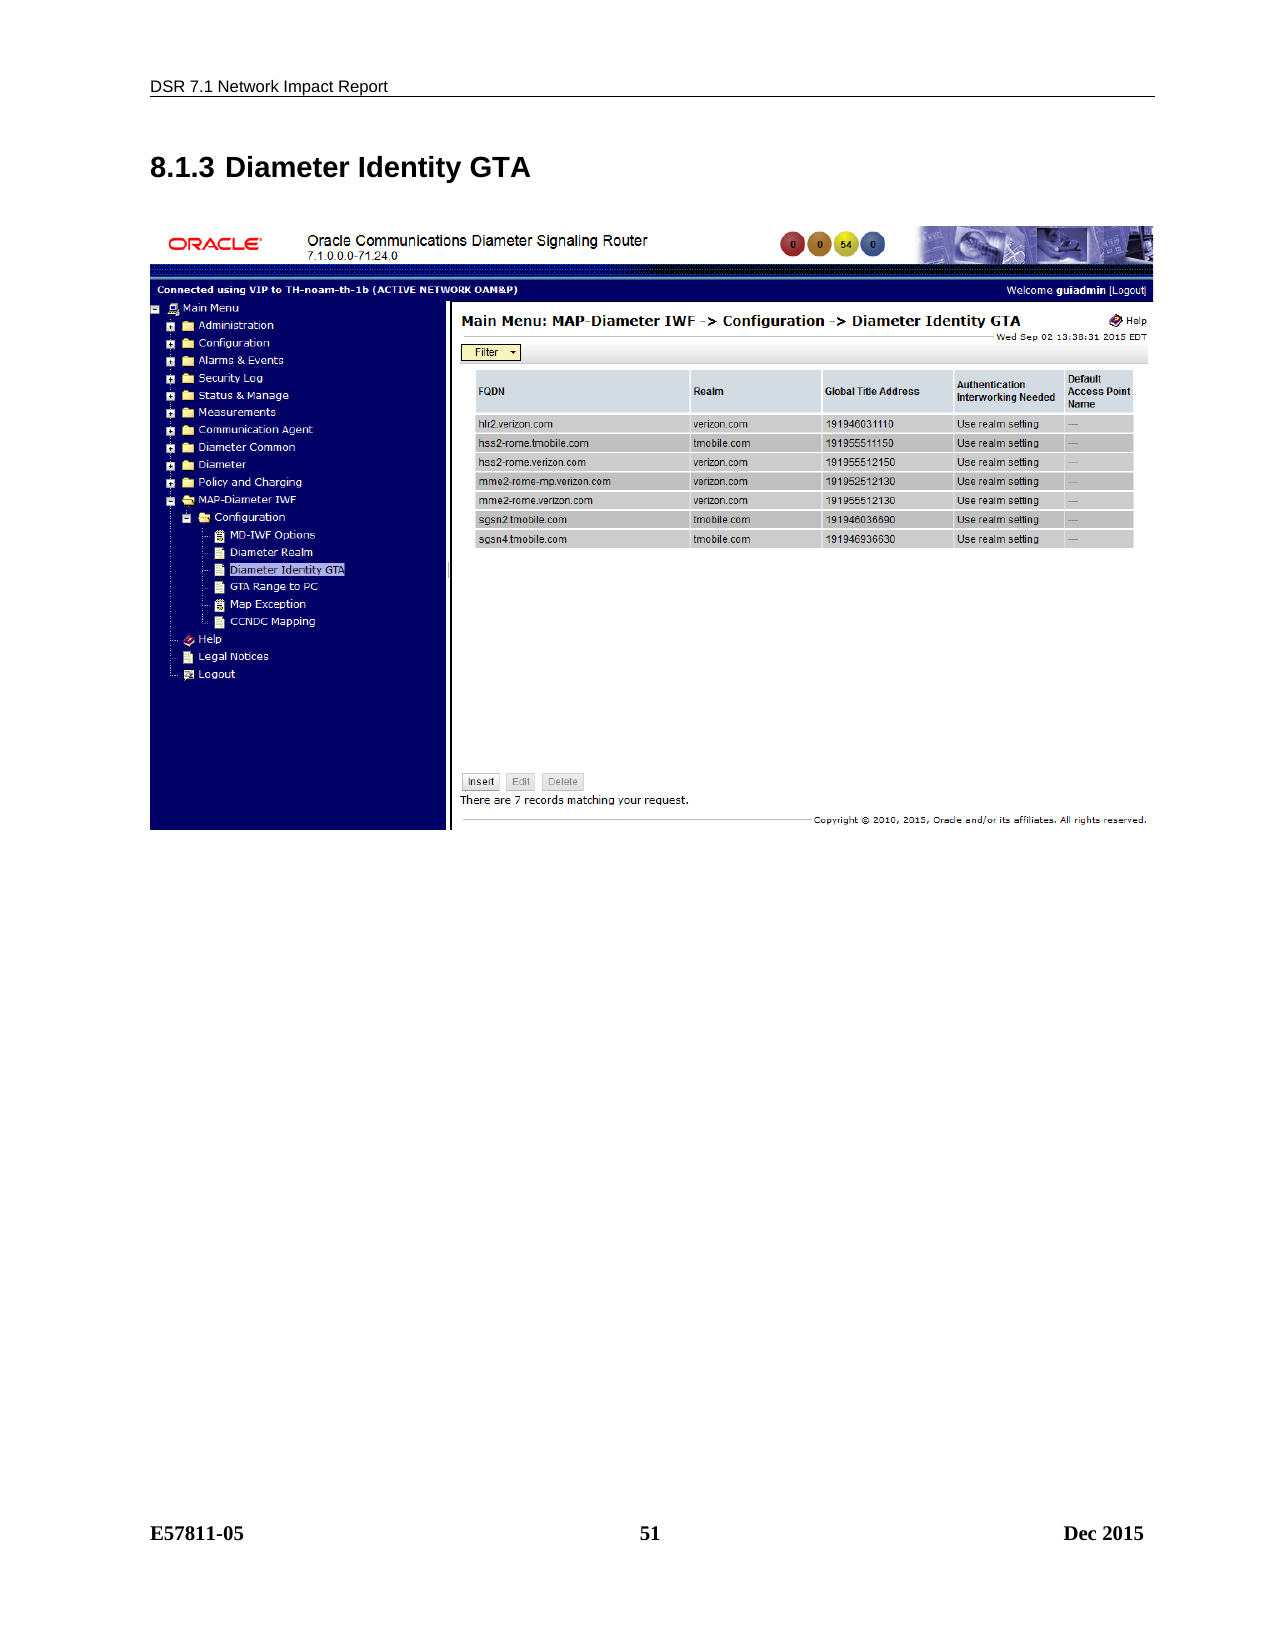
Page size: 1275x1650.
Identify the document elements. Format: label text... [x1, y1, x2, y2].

picture [150, 226, 1154, 830]
list Diameter Identity GTA [150, 150, 1155, 183]
